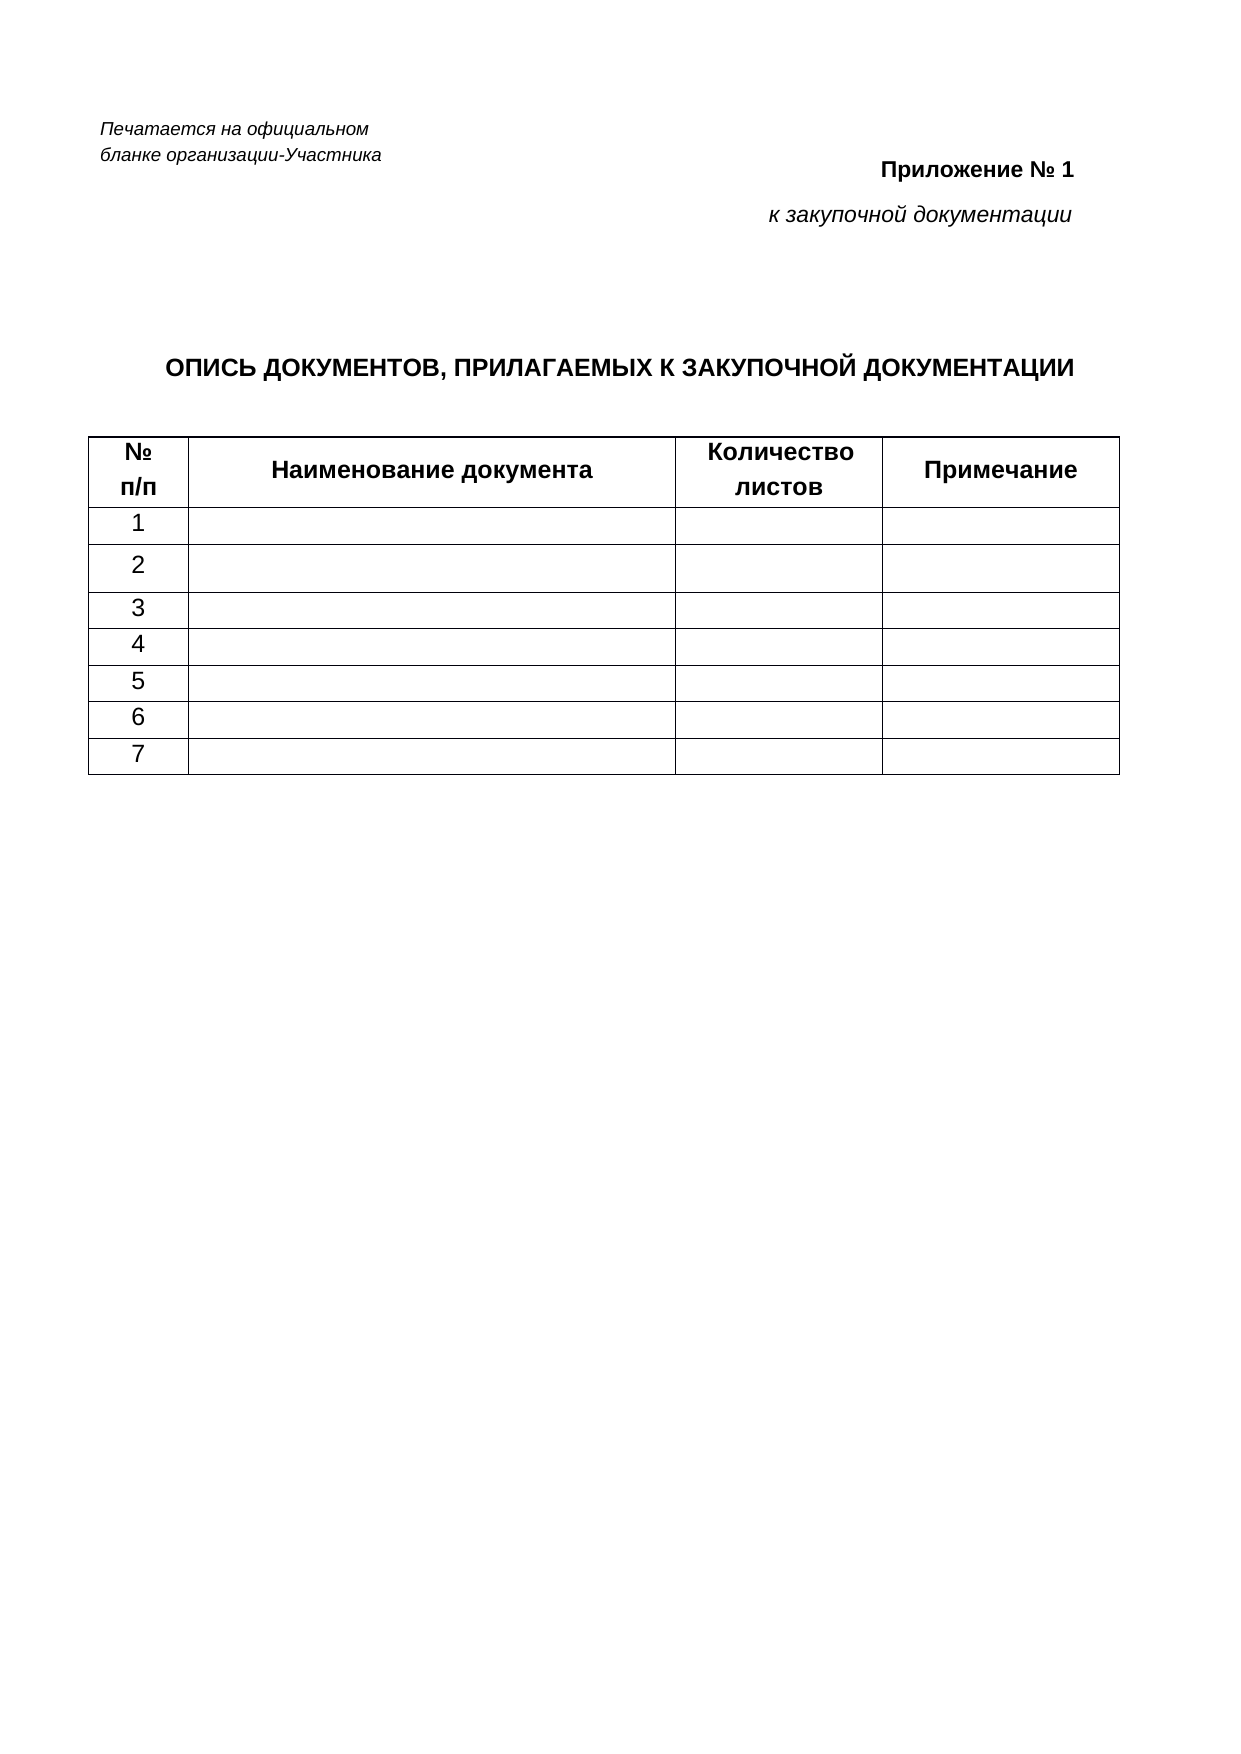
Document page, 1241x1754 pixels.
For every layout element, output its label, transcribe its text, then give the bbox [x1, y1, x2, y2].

table_cell [883, 739, 1119, 774]
table_cell [883, 508, 1119, 544]
table_cell 1 [89, 508, 188, 544]
table_cell [189, 629, 675, 665]
table_cell [676, 545, 882, 592]
table_header № п/п [89, 438, 188, 507]
table_cell 4 [89, 629, 188, 665]
table_cell [189, 545, 675, 592]
table_cell [883, 666, 1119, 701]
table_cell [883, 629, 1119, 665]
table_cell [676, 666, 882, 701]
subtitle ОПИСЬ ДОКУМЕНТОВ, ПРИЛАГАЕМЫХ К ЗАКУПОЧНОЙ ДОКУМЕНТАЦИИ [89, 352, 1152, 381]
table_header Печатается на официальном бланке организации-Участника [89, 118, 587, 234]
table_cell [189, 508, 675, 544]
table_cell [189, 666, 675, 701]
table_cell [676, 739, 882, 774]
table_cell [189, 593, 675, 628]
table_cell 2 [89, 545, 188, 592]
table_cell [189, 739, 675, 774]
table_header Наименование документа [189, 438, 675, 507]
table_header Примечание [883, 438, 1119, 507]
table_cell 7 [89, 739, 188, 774]
table_cell [883, 545, 1119, 592]
table_cell [676, 593, 882, 628]
table_cell [676, 629, 882, 665]
table_cell [883, 593, 1119, 628]
table_cell [676, 508, 882, 544]
table_header Приложение № 1 к закупочной документации [587, 118, 1086, 234]
table_header Количество листов [676, 438, 882, 507]
table_cell 6 [89, 702, 188, 738]
table_cell [883, 702, 1119, 738]
table_cell [676, 702, 882, 738]
table_cell 3 [89, 593, 188, 628]
table_cell 5 [89, 666, 188, 701]
table_cell [189, 702, 675, 738]
